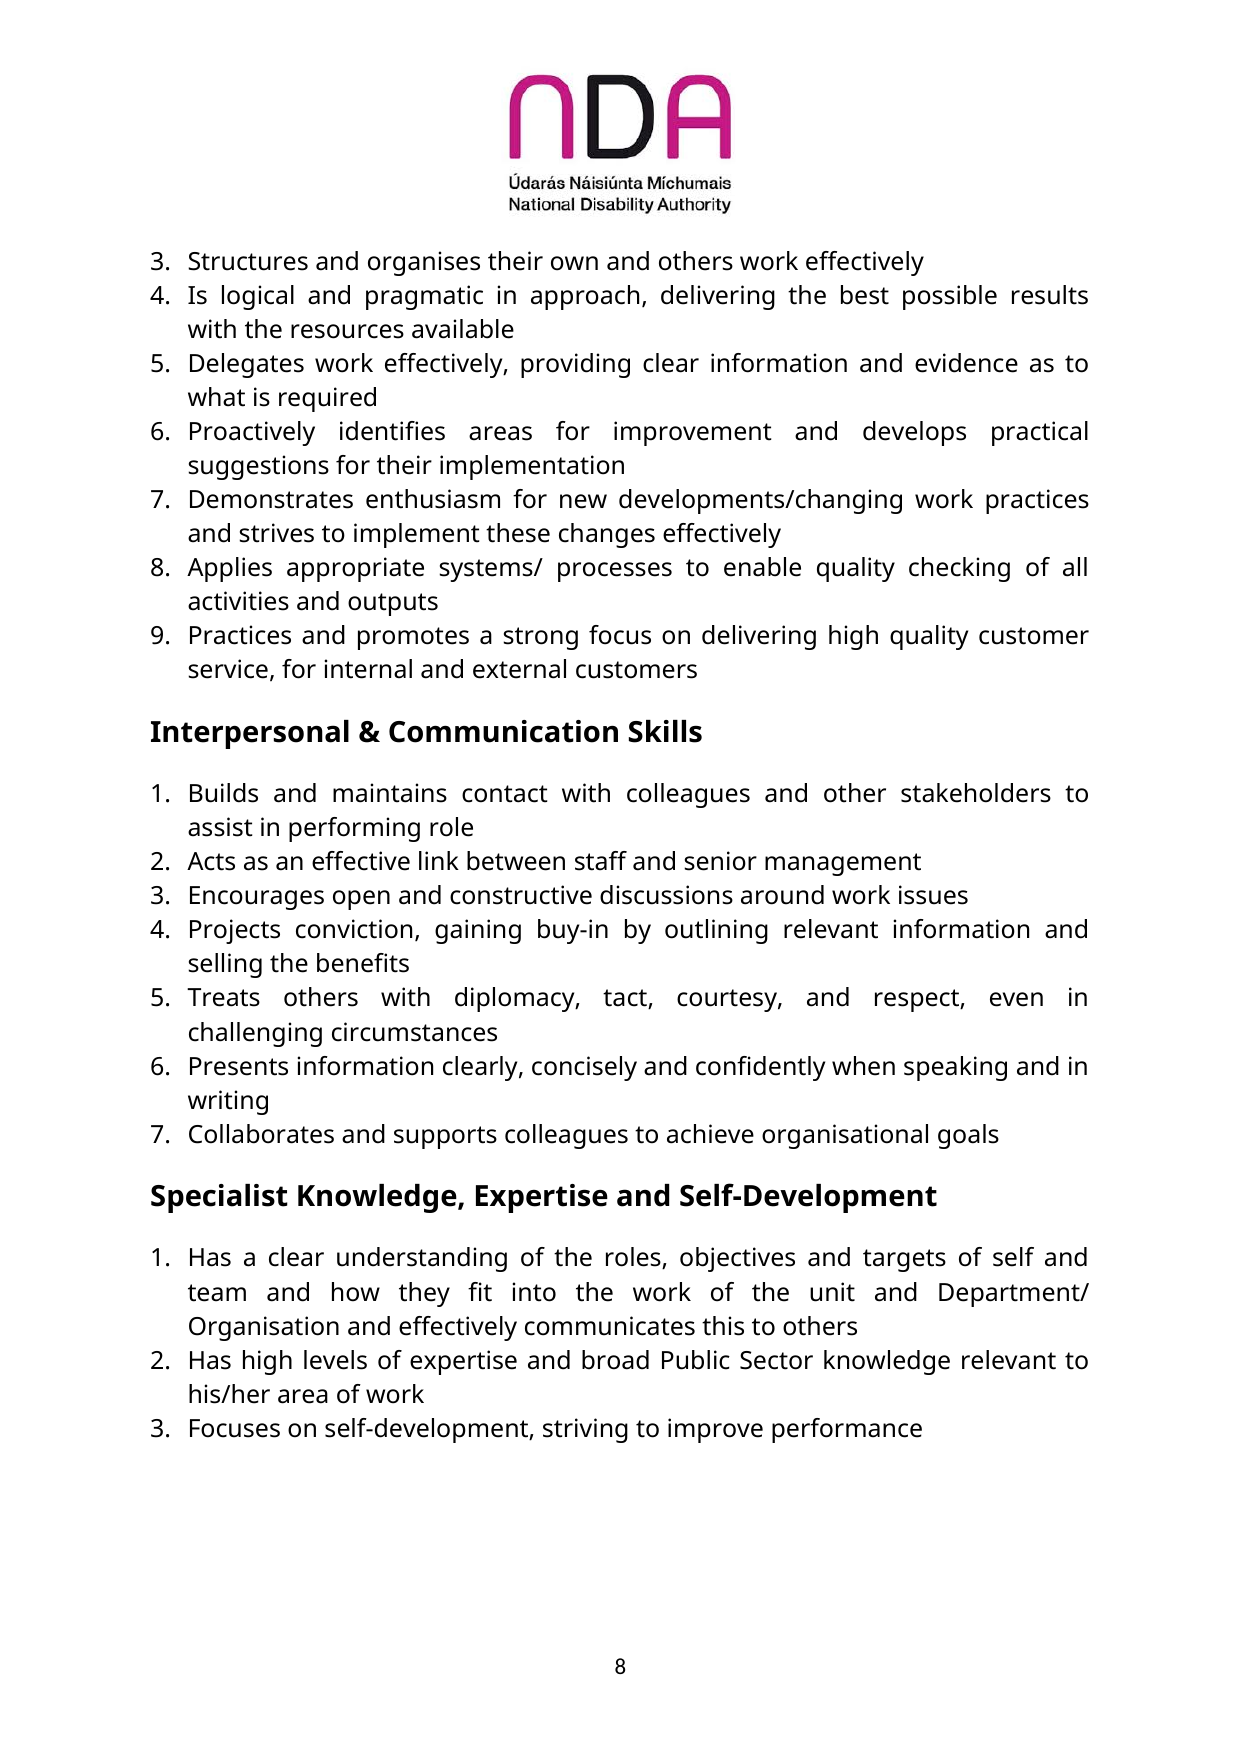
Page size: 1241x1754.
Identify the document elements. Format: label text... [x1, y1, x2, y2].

list Collaborates and supports colleagues to achieve organisational goals [150, 1116, 1090, 1150]
list Practices and promotes a strong focus on delivering high quality customer service, for internal and external customers [150, 618, 1090, 686]
list Has high levels of expertise and broad Public Sector knowledge relevant to his/her area of work [150, 1342, 1090, 1410]
list Builds and maintains contact with colleagues and other stakeholders to assist in performing role [150, 776, 1090, 844]
list Is logical and pragmatic in approach, delivering the best possible results with the resources available [150, 277, 1090, 345]
list Structures and organises their own and others work effectively [150, 243, 1090, 277]
list Projects conviction, gaining buy-in by outlining relevant information and selling the benefits [150, 912, 1090, 980]
list Encourages open and constructive discussions around work issues [150, 878, 1090, 912]
list Presents information clearly, concisely and confidently when speaking and in writing [150, 1048, 1090, 1116]
list Proactively identifies areas for improvement and develops practical suggestions for their implementation [150, 413, 1090, 482]
list Delegates work effectively, providing clear information and evidence as to what is required [150, 345, 1090, 413]
subtitle Specialist Knowledge, Expertise and Self-Development [150, 1175, 1090, 1215]
list Focuses on self-development, striving to improve performance [150, 1410, 1090, 1444]
list Applies appropriate systems/ processes to enable quality checking of all activities and outputs [150, 550, 1090, 618]
list Acts as an effective link between staff and senior management [150, 844, 1090, 878]
list Treats others with diplomacy, tact, courtesy, and respect, even in challenging circumstances [150, 980, 1090, 1048]
picture [501, 59, 736, 225]
list Demonstrates enthusiasm for new developments/changing work practices and strives to implement these changes effectively [150, 482, 1090, 550]
list Has a clear understanding of the roles, objectives and targets of self and team and how they fit into the work of the unit and Department/ Organisation and effectively communicates this to others [150, 1240, 1090, 1342]
subtitle Interpersonal & Communication Skills [150, 711, 1090, 751]
